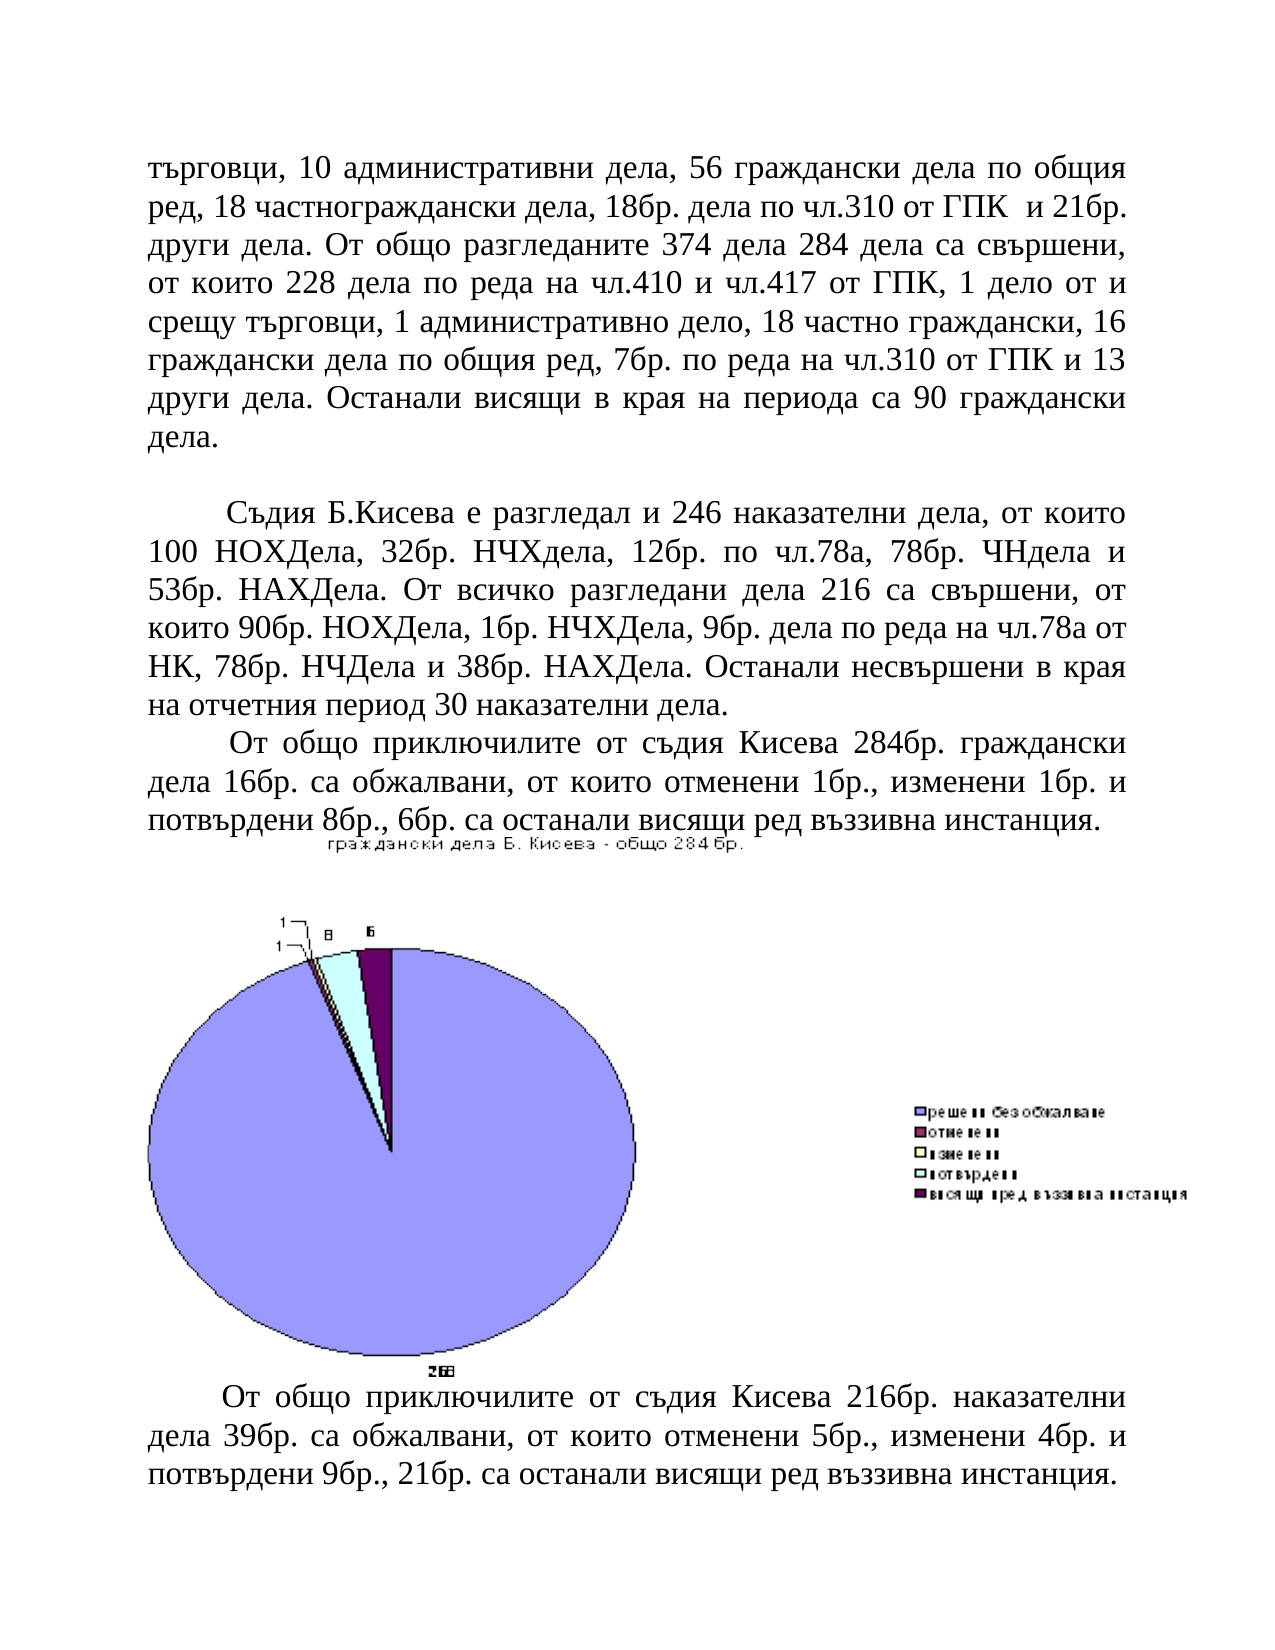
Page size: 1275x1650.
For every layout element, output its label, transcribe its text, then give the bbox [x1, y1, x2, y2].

text Съдия Б.Кисева е разгледал и 246 наказателни дела, от които 100 НОХДела, 32бр. НЧХдела, 12бр. по чл.78а, 78бр. ЧНдела и 53бр. НАХДела. От всичко разгледани дела 216 са свършени, от които 90бр. НОХДела, 1бр. НЧХДела, 9бр. дела по реда на чл.78а от НК, 78бр. НЧДела и 38бр. НАХДела. Останали несвършени в края на отчетния период 30 наказателни дела. [148, 493, 1127, 723]
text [148, 148, 1127, 454]
text От общо приключилите от съдия Кисева 216бр. наказателни дела 39бр. са обжалвани, от които отменени 5бр., изменени 4бр. и потвърдени 9бр., 21бр. са останали висящи ред въззивна инстанция. [148, 1377, 1127, 1492]
picture [147, 837, 1197, 1377]
text От общо приключилите от съдия Кисева 284бр. граждански дела 16бр. са обжалвани, от които отменени 1бр., изменени 1бр. и потвърдени 8бр., 6бр. са останали висящи ред въззивна инстанция. [148, 723, 1127, 837]
